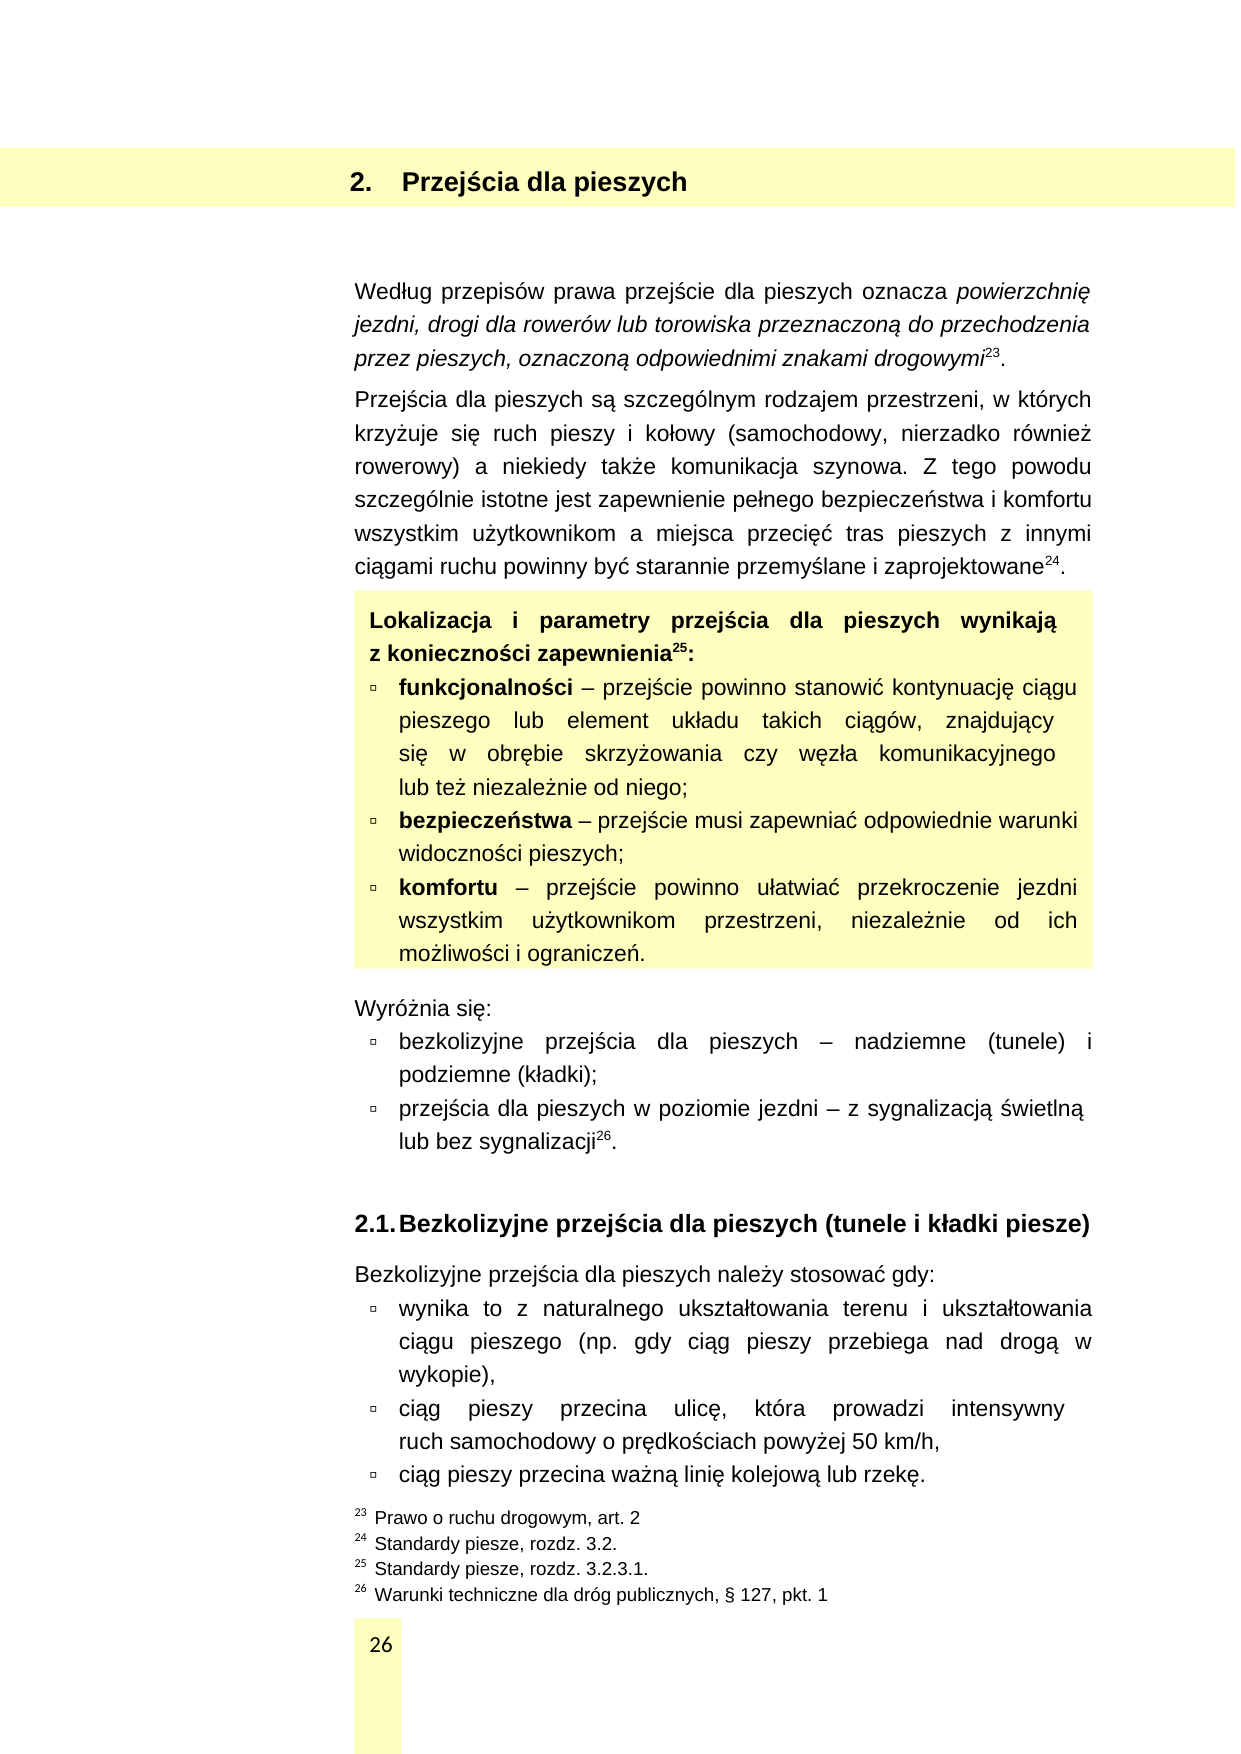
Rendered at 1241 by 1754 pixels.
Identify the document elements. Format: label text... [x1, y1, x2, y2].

list ciąg pieszy przecina ważną linię kolejową lub rzekę. [369, 1456, 1092, 1489]
list bezpieczeństwa – przejście musi zapewniać odpowiednie warunki widoczności pieszych; [369, 802, 1078, 868]
text Bezkolizyjne przejścia dla pieszych należy stosować gdy: [354, 1256, 1092, 1289]
text Lokalizacja i parametry przejścia dla pieszych wynikają z konieczności zapewnienia: [369, 602, 1078, 668]
list funkcjonalności – przejście powinno stanowić kontynuację ciągu pieszego lub element układu takich ciągów, znajdujący się w obrębie skrzyżowania czy węzła komunikacyjnego lub też niezależnie od niego; [369, 668, 1078, 802]
list Bezkolizyjne przejścia dla pieszych (tunele i kładki piesze) [354, 1206, 1092, 1239]
list wynika to z naturalnego ukształtowania terenu i ukształtowania ciągu pieszego (np. gdy ciąg pieszy przebiega nad drogą w wykopie), [369, 1289, 1092, 1389]
list ciąg pieszy przecina ulicę, która prowadzi intensywny ruch samochodowy o prędkościach powyżej 50 km/h, [369, 1389, 1092, 1456]
text Przejścia dla pieszych są szczególnym rodzajem przestrzeni, w których krzyżuje się ruch pieszy i kołowy (samochodowy, nierzadko również rowerowy) a niekiedy także komunikacja szynowa. Z tego powodu szczególnie istotne jest zapewnienie pełnego bezpieczeństwa i komfortu wszystkim użytkownikom a miejsca przecięć tras pieszych z innymi ciągami ruchu powinny być starannie przemyślane i zaprojektowane. [354, 381, 1092, 581]
list przejścia dla pieszych w poziomie jezdni – z sygnalizacją świetlną lub bez sygnalizacji. [369, 1089, 1092, 1156]
text Wyróżnia się: [354, 989, 1092, 1023]
list komfortu – przejście powinno ułatwiać przekroczenie jezdni wszystkim użytkownikom przestrzeni, niezależnie od ich możliwości i ograniczeń. [369, 868, 1078, 968]
text Przejścia dla pieszych [372, 164, 1092, 198]
list bezkolizyjne przejścia dla pieszych – nadziemne (tunele) i podziemne (kładki); [369, 1023, 1092, 1089]
text Według przepisów prawa przejście dla pieszych oznacza powierzchnię jezdni, drogi dla rowerów lub torowiska przeznaczoną do przechodzenia przez pieszych, oznaczoną odpowiednimi znakami drogowymi. [354, 273, 1092, 373]
